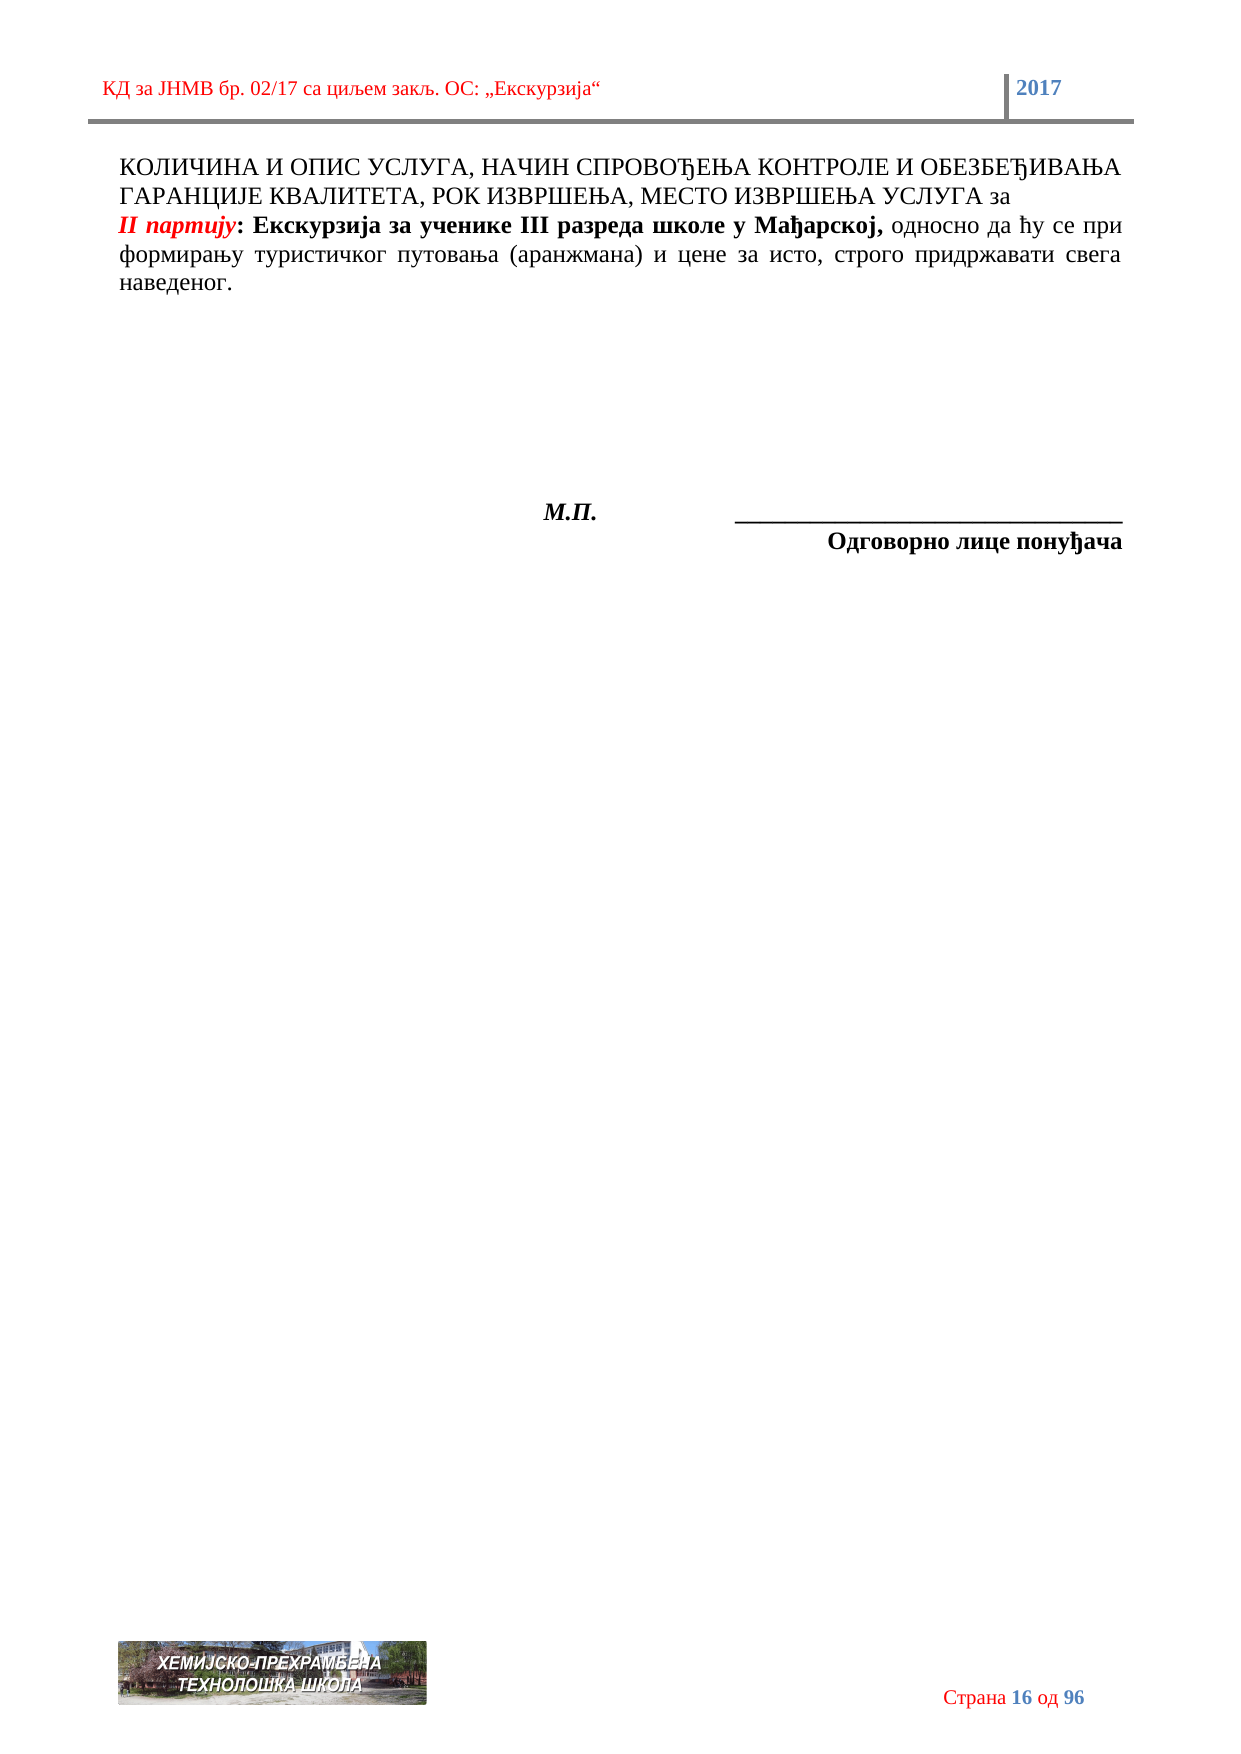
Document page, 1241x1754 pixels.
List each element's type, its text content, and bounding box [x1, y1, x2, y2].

picture [118, 1641, 427, 1705]
text М.П. _______________________________ Одговорно лице понуђача [267, 497, 1122, 555]
text II партију: Екскурзија за ученике III разреда школе у Мађарској, односно да ћу се при формирању туристичког путовања (аранжмана) и цене за исто, строго придржавати свега наведеног. [118, 210, 1122, 296]
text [118, 152, 1122, 210]
